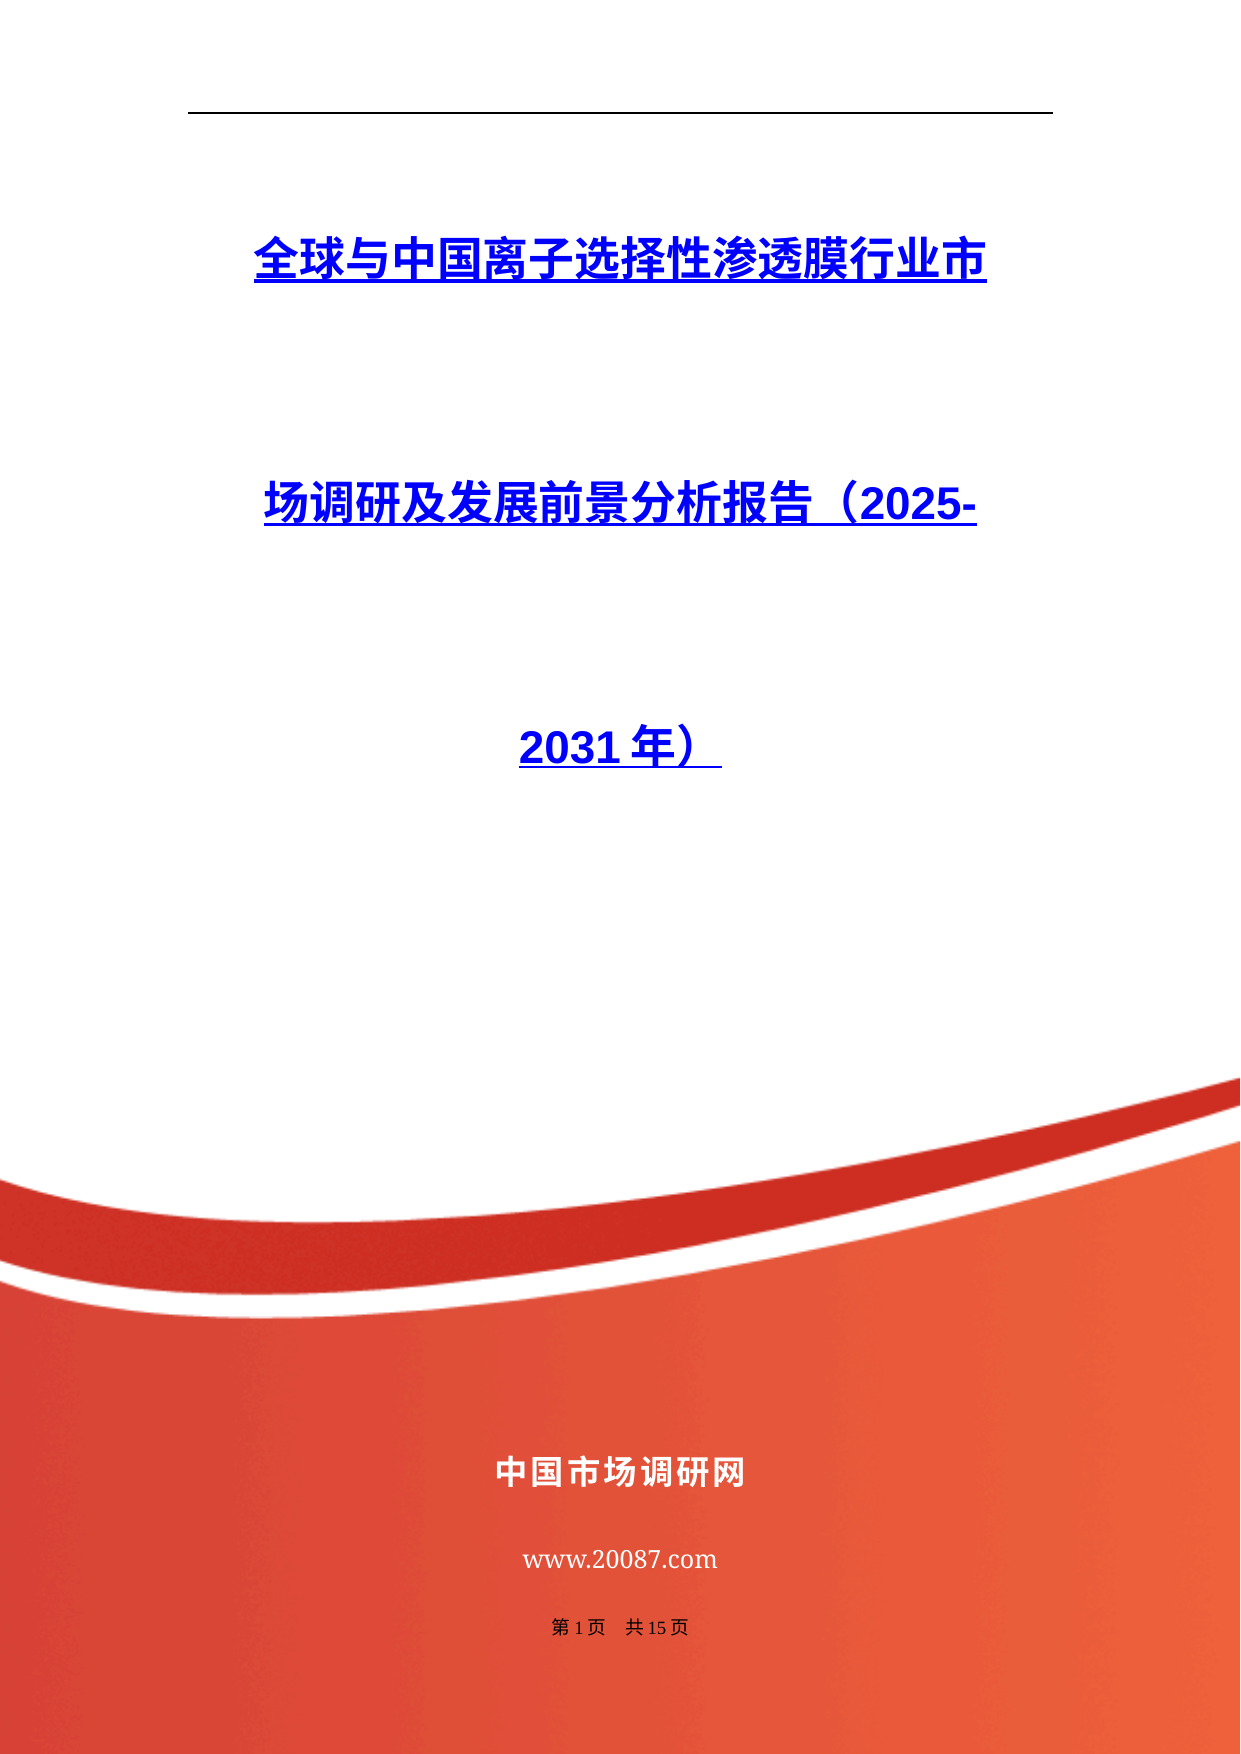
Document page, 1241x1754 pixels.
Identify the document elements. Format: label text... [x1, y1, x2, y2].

text www.20087.com [187, 1526, 1053, 1591]
table_header 全球与中国离子选择性渗透膜行业市场调研及发展前景分析报告（2025-2031年） [188, 207, 1053, 871]
picture [0, 1006, 1241, 1754]
subtitle 中国市场调研网 [187, 1437, 1053, 1502]
